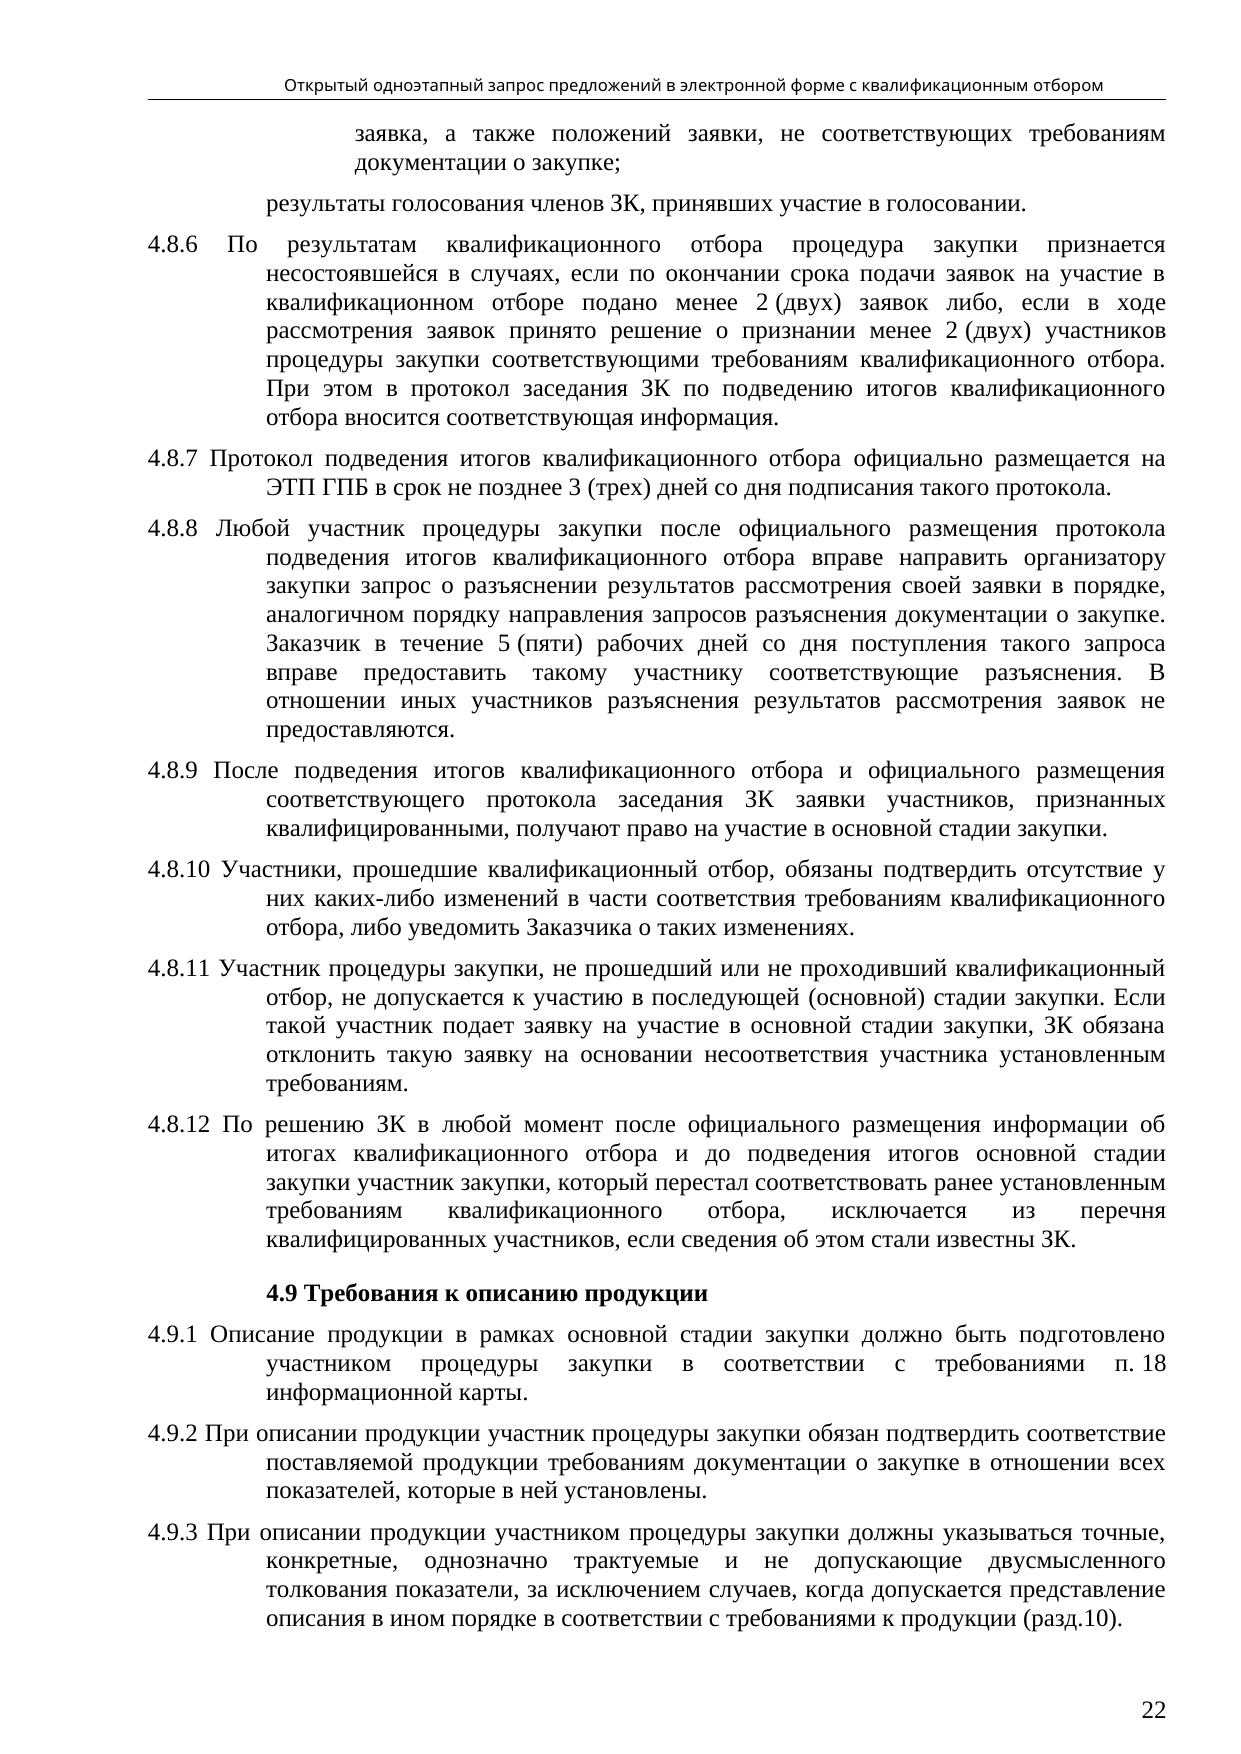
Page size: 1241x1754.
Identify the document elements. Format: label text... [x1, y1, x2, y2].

list 4.8.8 Любой участник процедуры закупки после официального размещения протокола подведения итогов квалификационного отбора вправе направить организатору закупки запрос о разъяснении результатов рассмотрения своей заявки в порядке, аналогичном порядку направления запросов разъяснения документации о закупке. Заказчик в течение 5 (пяти) рабочих дней со дня поступления такого запроса вправе предоставить такому участнику соответствующие разъяснения. В отношении иных участников разъяснения результатов рассмотрения заявок не предоставляются. [148, 513, 1166, 743]
list 4.9.2 При описании продукции участник процедуры закупки обязан подтвердить соответствие поставляемой продукции требованиям документации о закупке в отношении всех показателей, которые в ней установлены. [148, 1418, 1166, 1504]
list 4.8.10 Участники, прошедшие квалификационный отбор, обязаны подтвердить отсутствие у них каких-либо изменений в части соответствия требованиям квалификационного отбора, либо уведомить Заказчика о таких изменениях. [148, 854, 1166, 941]
list 4.8.7 Протокол подведения итогов квалификационного отбора официально размещается на ЭТП ГПБ в срок не позднее 3 (трех) дней со дня подписания такого протокола. [148, 443, 1166, 501]
list 4.8.6 По результатам квалификационного отбора процедура закупки признается несостоявшейся в случаях, если по окончании срока подачи заявок на участие в квалификационном отборе подано менее 2 (двух) заявок либо, если в ходе рассмотрения заявок принято решение о признании менее 2 (двух) участников процедуры закупки соответствующими требованиям квалификационного отбора. При этом в протокол заседания ЗК по подведению итогов квалификационного отбора вносится соответствующая информация. [148, 229, 1166, 431]
list 4.8.9 После подведения итогов квалификационного отбора и официального размещения соответствующего протокола заседания ЗК заявки участников, признанных квалифицированными, получают право на участие в основной стадии закупки. [148, 756, 1166, 842]
list результаты голосования членов ЗК, принявших участие в голосовании. [266, 188, 1166, 217]
list 4.8.11 Участник процедуры закупки, не прошедший или не проходивший квалификационный отбор, не допускается к участию в последующей (основной) стадии закупки. Если такой участник подает заявку на участие в основной стадии закупки, ЗК обязана отклонить такую заявку на основании несоответствия участника установленным требованиям. [148, 953, 1166, 1097]
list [266, 118, 1166, 176]
list 4.9 Требования к описанию продукции [266, 1278, 1166, 1307]
list 4.9.3 При описании продукции участником процедуры закупки должны указываться точные, конкретные, однозначно трактуемые и не допускающие двусмысленного толкования показатели, за исключением случаев, когда допускается представление описания в ином порядке в соответствии с требованиями к продукции (разд.10). [148, 1517, 1166, 1632]
list 4.9.1 Описание продукции в рамках основной стадии закупки должно быть подготовлено участником процедуры закупки в соответствии с требованиями п. 13 информационной карты. [148, 1319, 1166, 1406]
list 4.8.12 По решению ЗК в любой момент после официального размещения информации об итогах квалификационного отбора и до подведения итогов основной стадии закупки участник закупки, который перестал соответствовать ранее установленным требованиям квалификационного отбора, исключается из перечня квалифицированных участников, если сведения об этом стали известны ЗК. [148, 1109, 1166, 1253]
